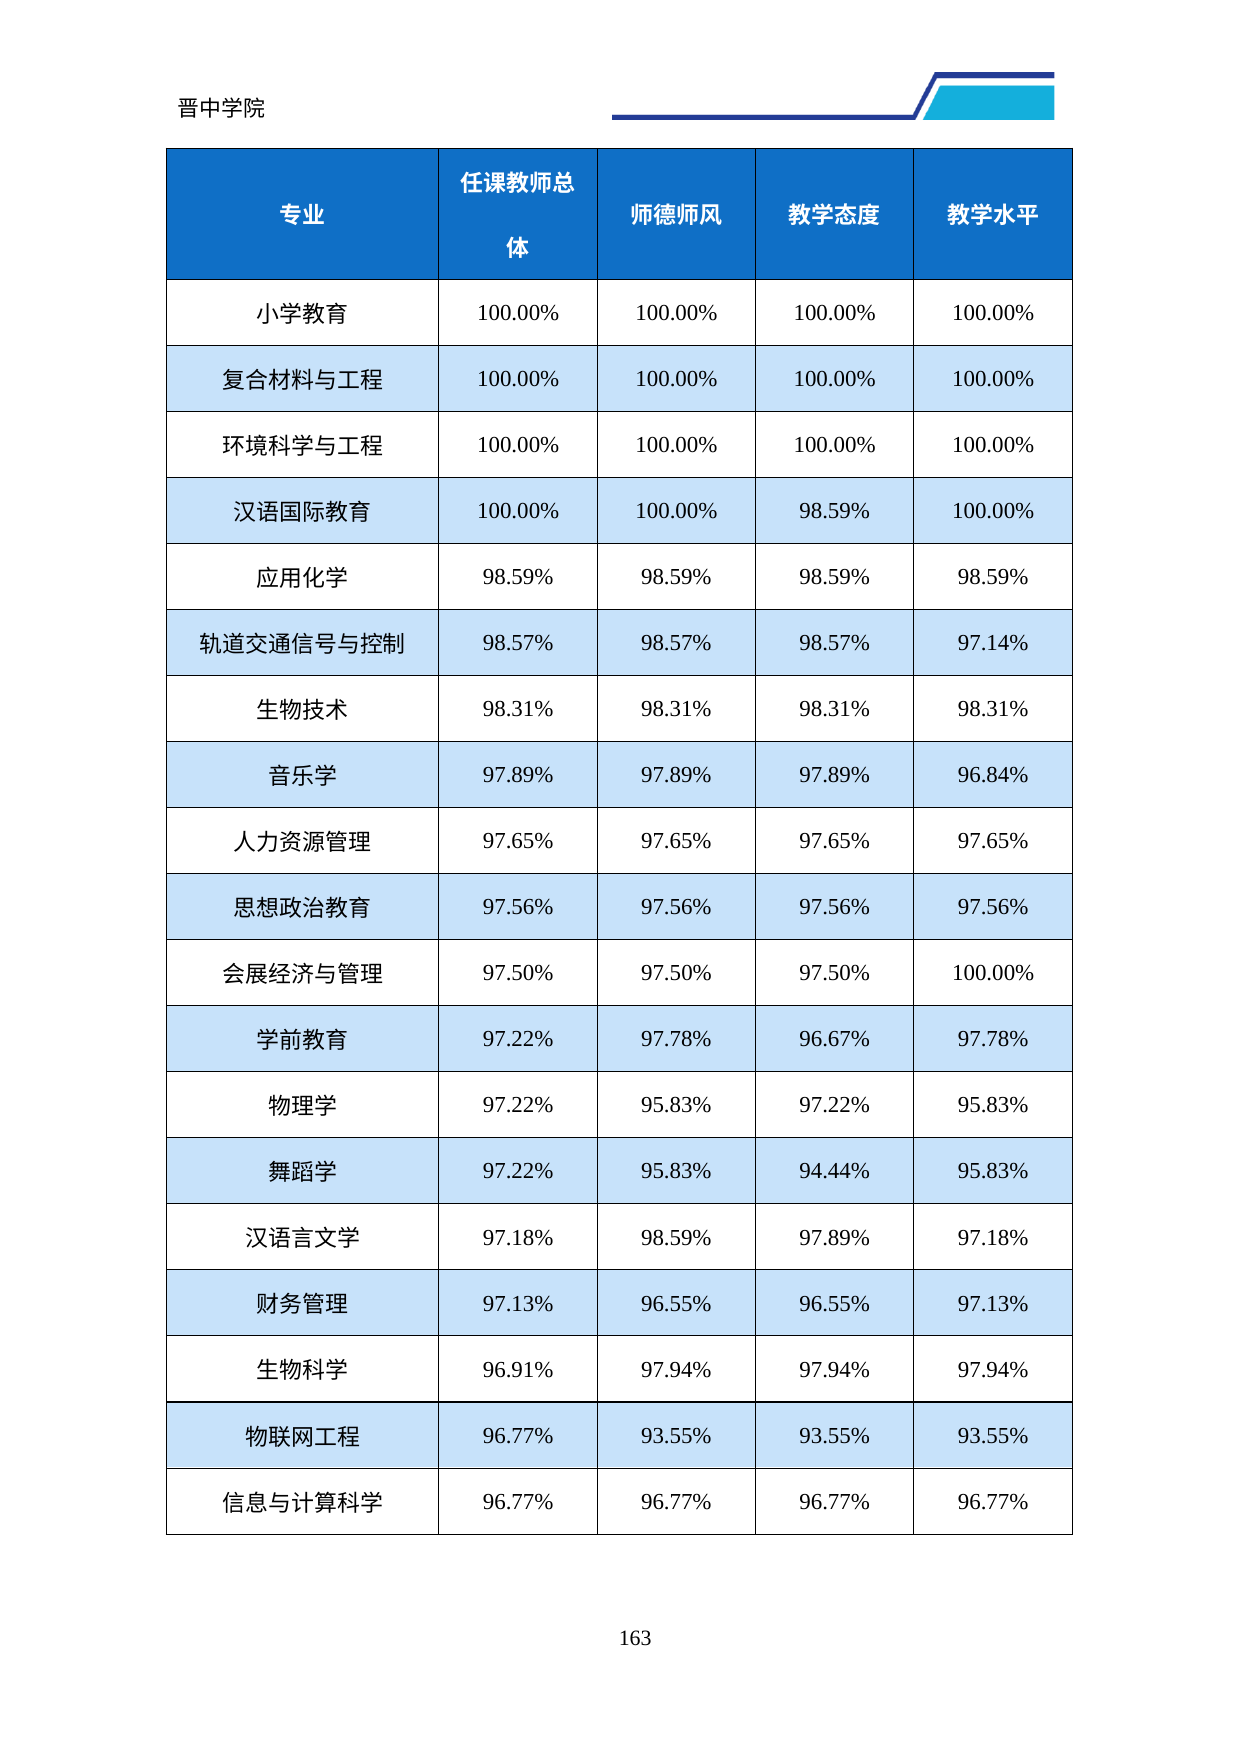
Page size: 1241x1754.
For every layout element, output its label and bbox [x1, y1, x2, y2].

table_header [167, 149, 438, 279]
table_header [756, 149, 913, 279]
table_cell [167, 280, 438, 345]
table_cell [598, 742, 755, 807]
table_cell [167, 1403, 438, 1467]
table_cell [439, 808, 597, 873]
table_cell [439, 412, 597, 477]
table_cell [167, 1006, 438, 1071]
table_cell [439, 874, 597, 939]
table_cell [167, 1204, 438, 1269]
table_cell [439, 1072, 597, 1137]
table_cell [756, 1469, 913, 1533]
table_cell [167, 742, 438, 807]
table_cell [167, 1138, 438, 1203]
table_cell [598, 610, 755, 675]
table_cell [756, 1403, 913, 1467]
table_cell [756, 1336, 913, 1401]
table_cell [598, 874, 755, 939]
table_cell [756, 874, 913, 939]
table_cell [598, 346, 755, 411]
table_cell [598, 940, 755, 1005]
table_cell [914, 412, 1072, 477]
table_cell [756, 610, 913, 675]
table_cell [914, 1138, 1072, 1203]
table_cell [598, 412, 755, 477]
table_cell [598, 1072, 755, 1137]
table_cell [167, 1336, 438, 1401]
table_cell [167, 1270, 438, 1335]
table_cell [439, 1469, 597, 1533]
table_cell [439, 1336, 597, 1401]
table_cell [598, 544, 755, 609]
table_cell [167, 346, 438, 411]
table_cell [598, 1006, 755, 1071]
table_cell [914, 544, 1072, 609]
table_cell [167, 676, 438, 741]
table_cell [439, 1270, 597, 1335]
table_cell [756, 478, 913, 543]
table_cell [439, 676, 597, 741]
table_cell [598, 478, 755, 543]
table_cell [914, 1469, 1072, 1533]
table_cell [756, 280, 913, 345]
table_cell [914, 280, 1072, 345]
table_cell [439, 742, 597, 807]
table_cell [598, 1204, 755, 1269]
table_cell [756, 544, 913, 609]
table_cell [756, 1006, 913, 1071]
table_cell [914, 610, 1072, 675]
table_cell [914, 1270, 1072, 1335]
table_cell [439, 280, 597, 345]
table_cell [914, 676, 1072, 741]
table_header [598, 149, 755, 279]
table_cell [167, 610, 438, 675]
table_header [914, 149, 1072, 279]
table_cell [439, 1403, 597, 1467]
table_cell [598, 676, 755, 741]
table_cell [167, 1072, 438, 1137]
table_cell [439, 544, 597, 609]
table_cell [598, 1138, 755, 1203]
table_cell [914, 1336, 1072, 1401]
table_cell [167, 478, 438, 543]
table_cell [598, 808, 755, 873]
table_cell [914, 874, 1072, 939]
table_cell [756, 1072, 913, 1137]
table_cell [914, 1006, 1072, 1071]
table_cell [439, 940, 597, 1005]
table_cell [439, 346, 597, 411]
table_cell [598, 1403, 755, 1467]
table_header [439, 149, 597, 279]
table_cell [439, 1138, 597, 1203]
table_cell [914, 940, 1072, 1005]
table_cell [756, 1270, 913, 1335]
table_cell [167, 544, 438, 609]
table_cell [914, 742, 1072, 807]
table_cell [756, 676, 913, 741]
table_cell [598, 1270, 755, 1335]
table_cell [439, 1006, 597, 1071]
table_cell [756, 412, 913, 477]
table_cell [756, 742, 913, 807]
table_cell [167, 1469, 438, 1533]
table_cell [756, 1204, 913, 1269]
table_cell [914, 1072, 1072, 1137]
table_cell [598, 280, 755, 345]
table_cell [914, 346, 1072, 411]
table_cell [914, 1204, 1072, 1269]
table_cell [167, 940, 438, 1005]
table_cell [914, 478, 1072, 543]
picture [612, 72, 1055, 120]
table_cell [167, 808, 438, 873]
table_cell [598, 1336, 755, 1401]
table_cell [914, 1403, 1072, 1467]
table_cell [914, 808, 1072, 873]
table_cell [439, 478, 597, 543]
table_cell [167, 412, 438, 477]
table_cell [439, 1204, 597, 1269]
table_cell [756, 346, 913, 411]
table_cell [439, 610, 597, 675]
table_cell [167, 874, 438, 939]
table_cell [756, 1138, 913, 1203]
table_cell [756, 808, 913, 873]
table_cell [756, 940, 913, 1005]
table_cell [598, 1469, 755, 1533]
